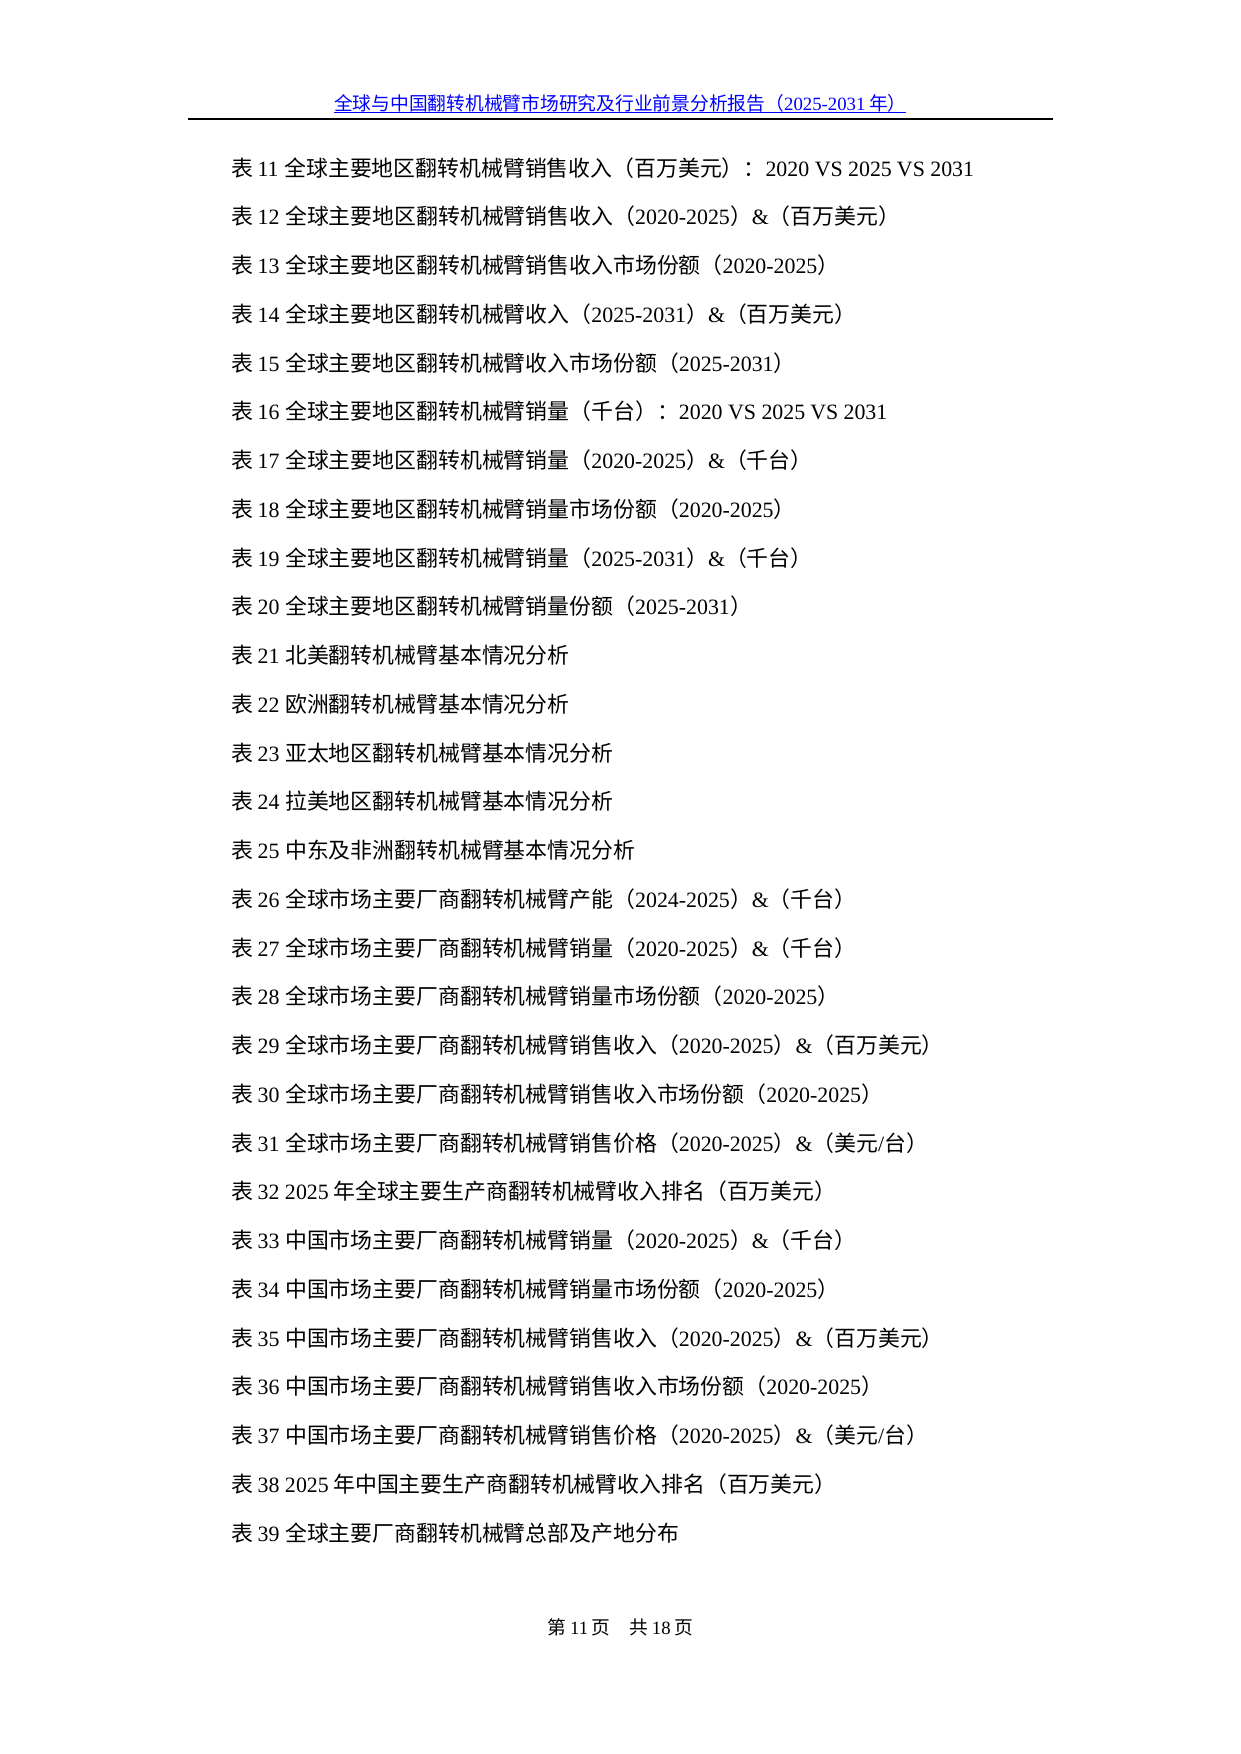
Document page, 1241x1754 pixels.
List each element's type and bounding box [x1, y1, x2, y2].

text [187, 150, 1053, 1548]
